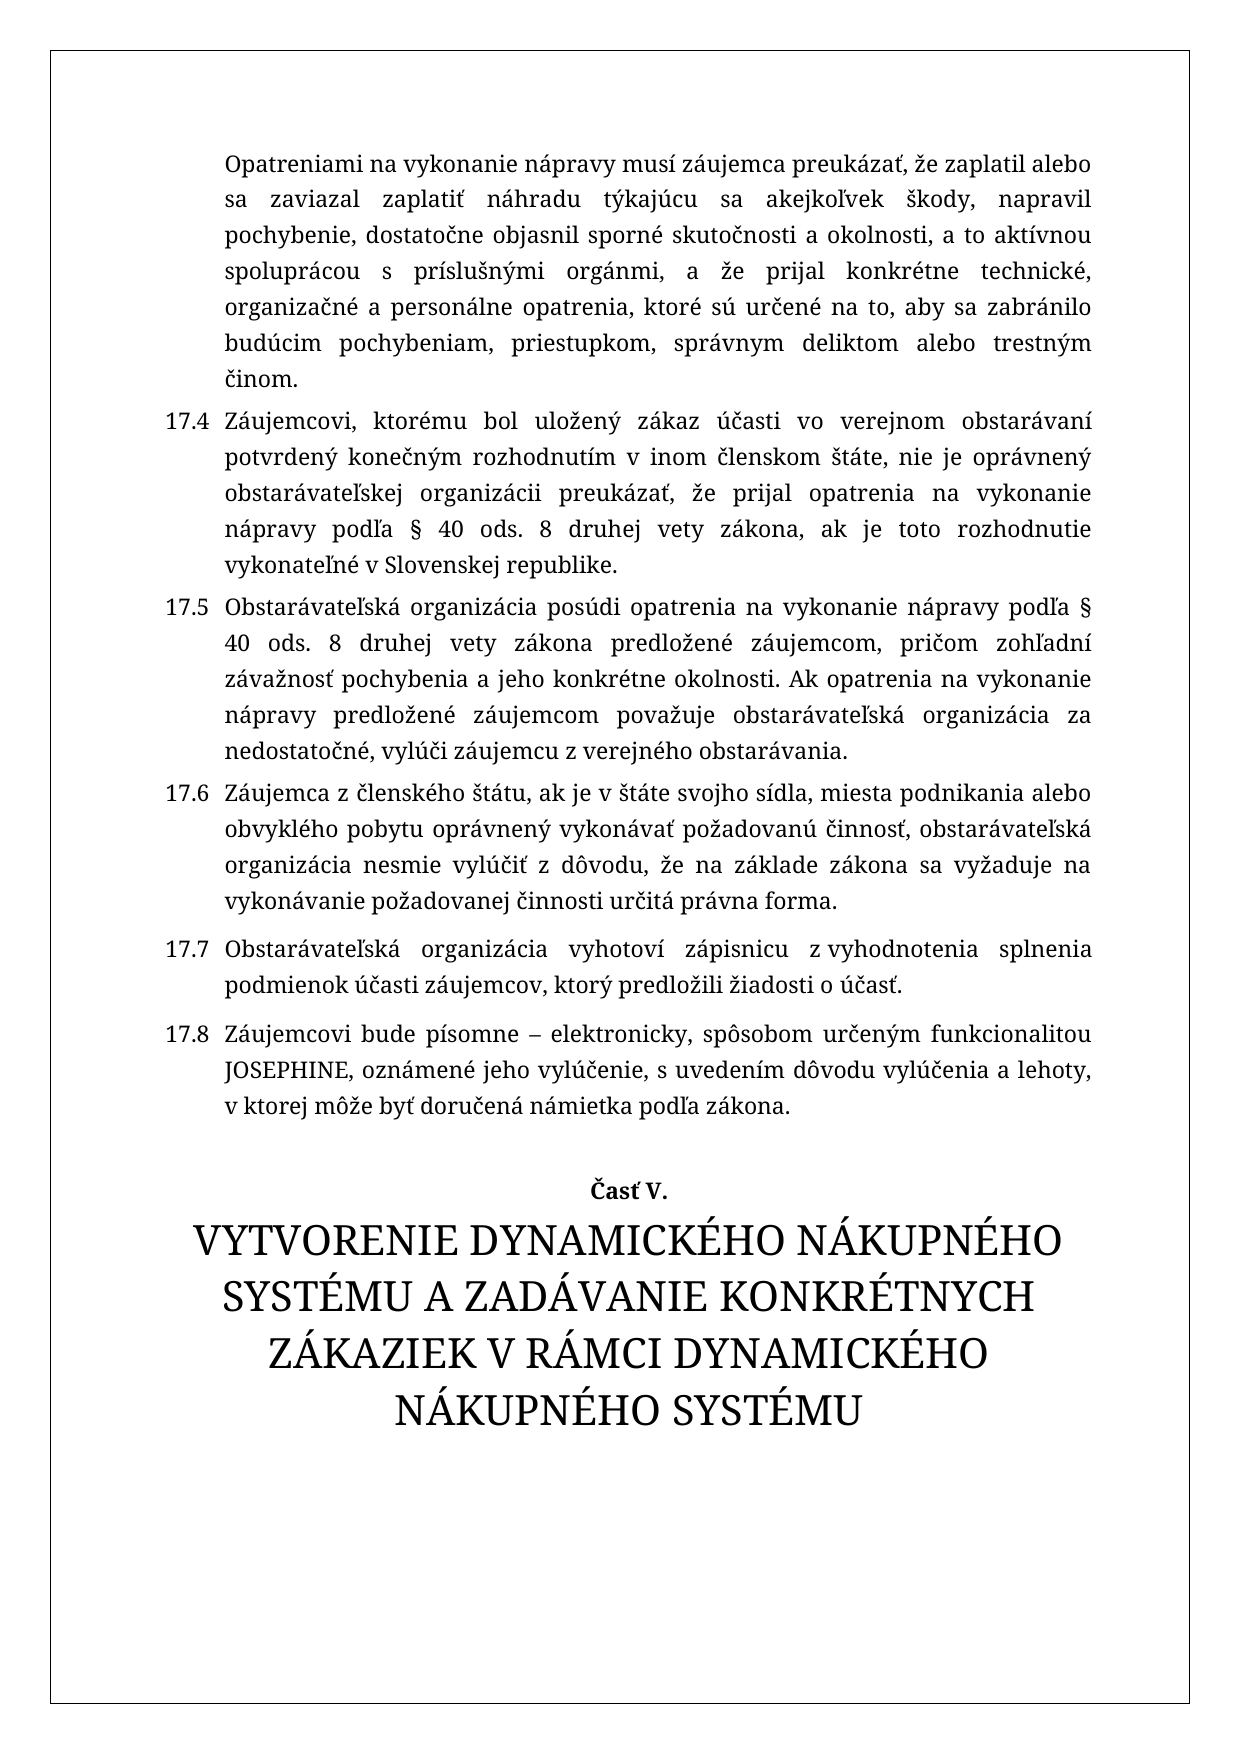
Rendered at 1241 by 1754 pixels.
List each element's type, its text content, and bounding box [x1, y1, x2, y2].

text 17.8 Záujemcovi bude písomne – elektronicky, spôsobom určeným funkcionalitou JOSEPHINE, oznámené jeho vylúčenie, s uvedením dôvodu vylúčenia a lehoty, v ktorej môže byť doručená námietka podľa zákona. [165, 1018, 1093, 1121]
text 17.5 Obstarávateľská organizácia posúdi opatrenia na vykonanie nápravy podľa § 40 ods. 8 druhej vety zákona predložené záujemcom, pričom zohľadní závažnosť pochybenia a jeho konkrétne okolnosti. Ak opatrenia na vykonanie nápravy predložené záujemcom považuje obstarávateľská organizácia za nedostatočné, vylúči záujemcu z verejného obstarávania. [165, 591, 1093, 766]
text Časť V. [165, 1174, 1093, 1206]
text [165, 147, 1093, 394]
subtitle VYTVORENIE DYNAMICKÉHO NÁKUPNÉHO SYSTÉMU A ZADÁVANIE KONKRÉTNYCH ZÁKAZIEK V RÁMCI DYNAMICKÉHO NÁKUPNÉHO SYSTÉMU [165, 1211, 1093, 1438]
text 17.7 Obstarávateľská organizácia vyhotoví zápisnicu z vyhodnotenia splnenia podmienok účasti záujemcov, ktorý predložili žiadosti o účasť. [165, 933, 1093, 1001]
text 17.4 Záujemcovi, ktorému bol uložený zákaz účasti vo verejnom obstarávaní potvrdený konečným rozhodnutím v inom členskom štáte, nie je oprávnený obstarávateľskej organizácii preukázať, že prijal opatrenia na vykonanie nápravy podľa § 40 ods. 8 druhej vety zákona, ak je toto rozhodnutie vykonateľné v Slovenskej republike. [165, 405, 1093, 580]
text 17.6 Záujemca z členského štátu, ak je v štáte svojho sídla, miesta podnikania alebo obvyklého pobytu oprávnený vykonávať požadovanú činnosť, obstarávateľská organizácia nesmie vylúčiť z dôvodu, že na základe zákona sa vyžaduje na vykonávanie požadovanej činnosti určitá právna forma. [165, 777, 1093, 916]
